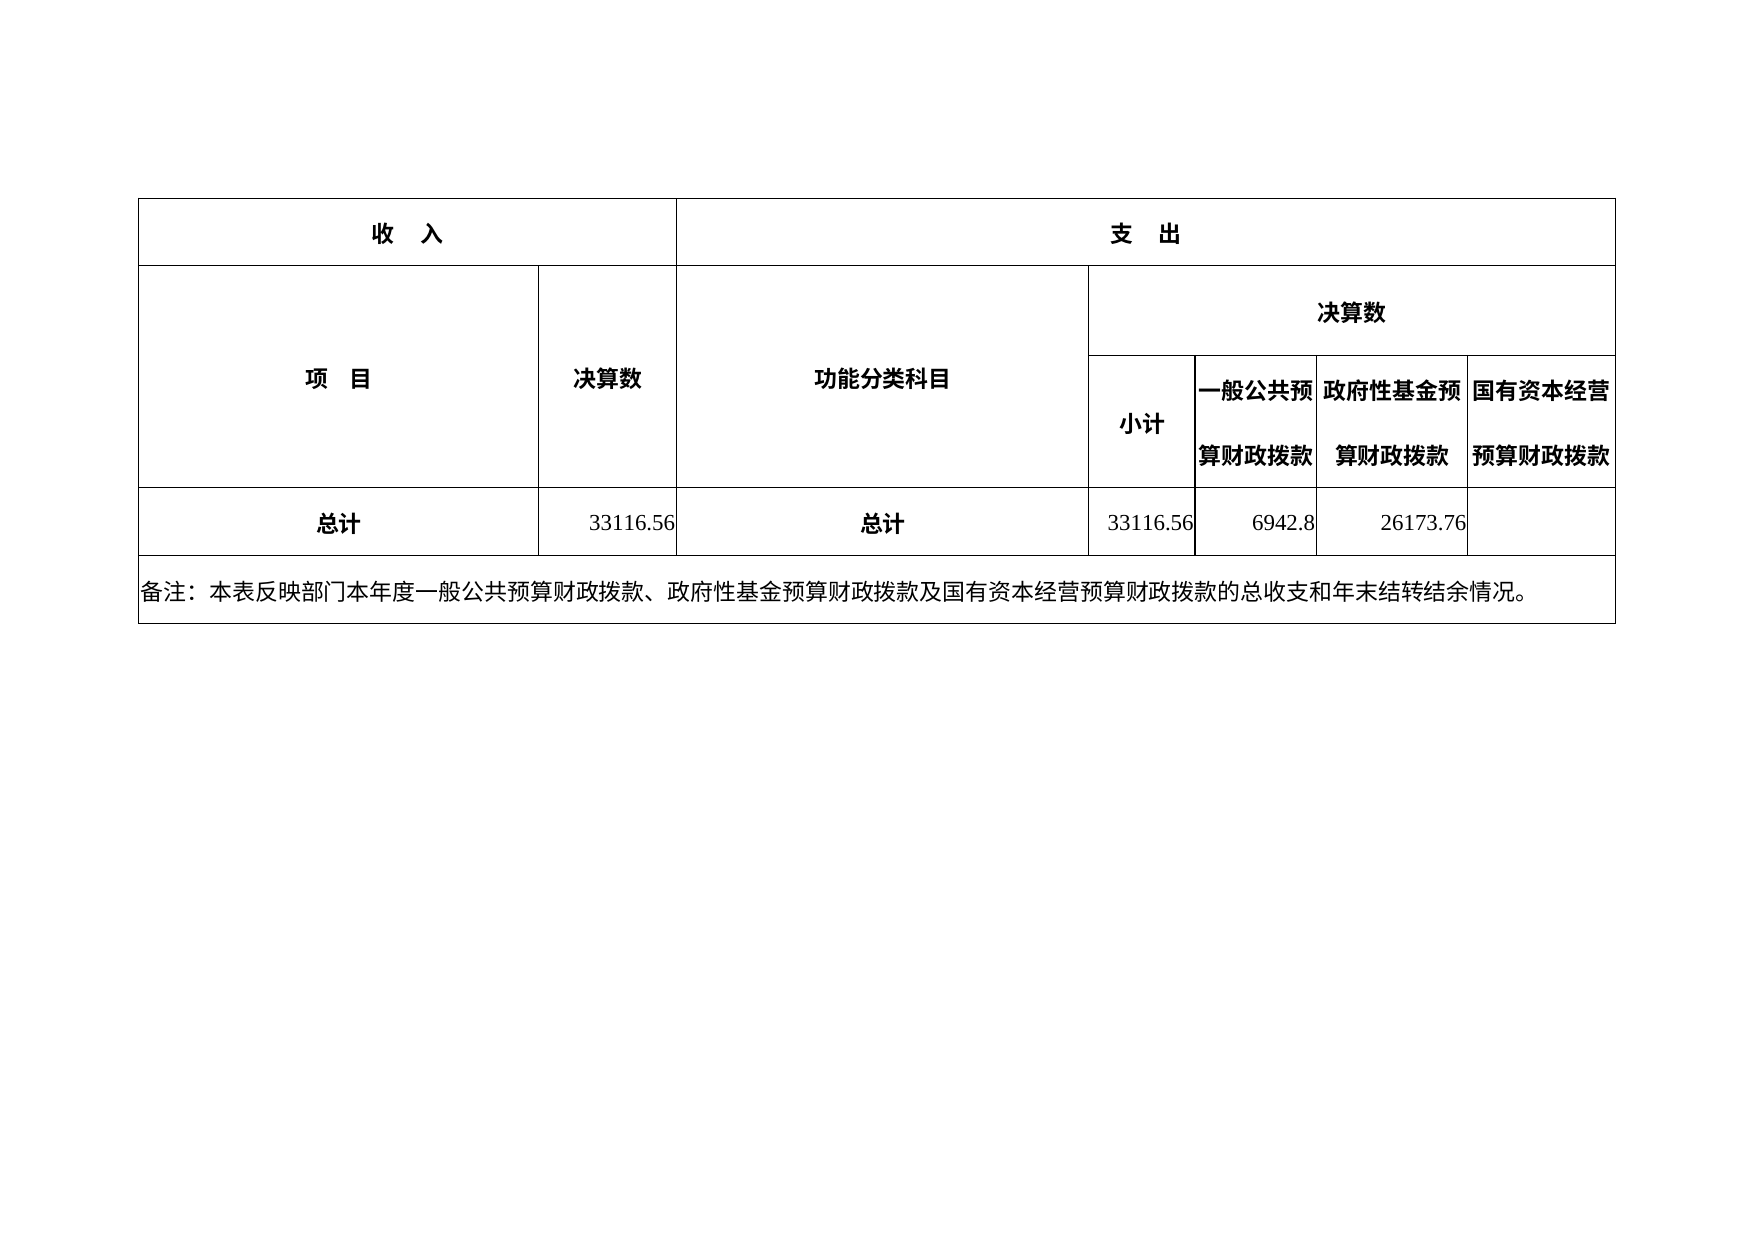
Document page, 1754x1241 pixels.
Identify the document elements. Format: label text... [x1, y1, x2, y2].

table_cell 26173.76 [1317, 488, 1467, 555]
table_cell 总计 [139, 488, 538, 555]
table_cell 备注：本表反映部门本年度一般公共预算财政拨款、政府性基金预算财政拨款及国有资本经营预算财政拨款的总收支和年末结转结余情况。 [139, 556, 1615, 622]
table_cell 政府性基金预算财政拨款 [1317, 356, 1467, 487]
table_cell 33116.56 [539, 488, 676, 555]
table_cell 33116.56 [1089, 488, 1194, 555]
table_cell 小计 [1089, 356, 1194, 487]
table_cell 功能分类科目 [677, 266, 1088, 487]
table_cell 6942.8 [1196, 488, 1316, 555]
table_cell 国有资本经营预算财政拨款 [1468, 356, 1615, 487]
table_cell 项 目 [139, 266, 538, 487]
table_header 收 入 [139, 199, 676, 265]
table_cell 一般公共预算财政拨款 [1196, 356, 1316, 487]
table_header 支 出 [677, 199, 1615, 265]
table_cell 总计 [677, 488, 1088, 555]
table_cell 决算数 [1089, 266, 1615, 355]
table_cell [1468, 488, 1615, 555]
table_cell 决算数 [539, 266, 676, 487]
